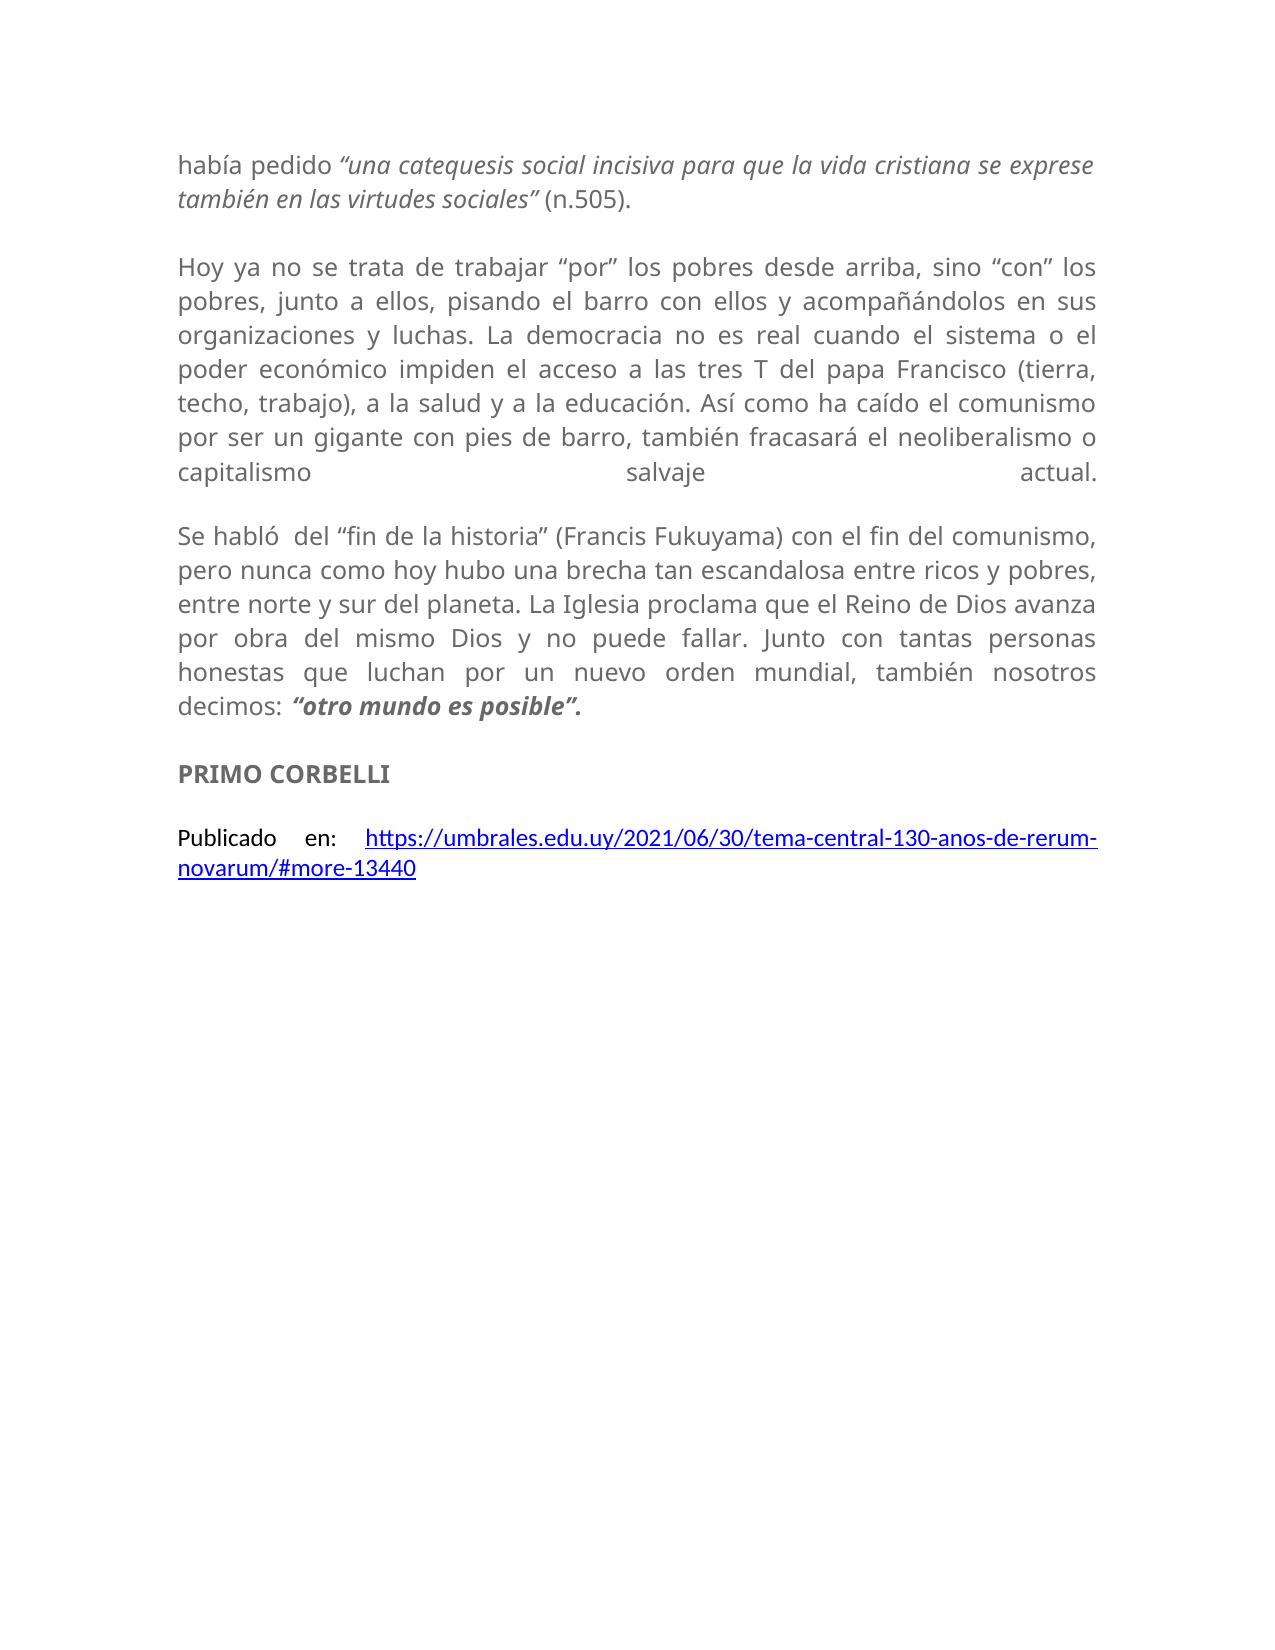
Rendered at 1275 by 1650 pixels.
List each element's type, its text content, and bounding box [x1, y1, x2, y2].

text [177, 148, 1098, 216]
text Publicado en: https://umbrales.edu.uy/2021/06/30/tema-central-130-anos-de-rerum-novarum/#more-13440 [177, 822, 1098, 883]
text Se habló del “fin de la historia” (Francis Fukuyama) con el fin del comunismo, pero nunca como hoy hubo una brecha tan escandalosa entre ricos y pobres, entre norte y sur del planeta. La Iglesia proclama que el Reino de Dios avanza por obra del mismo Dios y no puede fallar. Junto con tantas personas honestas que luchan por un nuevo orden mundial, también nosotros decimos: “otro mundo es posible”. [177, 519, 1098, 723]
text Hoy ya no se trata de trabajar “por” los pobres desde arriba, sino “con” los pobres, junto a ellos, pisando el barro con ellos y acompañándolos en sus organizaciones y luchas. La democracia no es real cuando el sistema o el poder económico impiden el acceso a las tres T del papa Francisco (tierra, techo, trabajo), a la salud y a la educación. Así como ha caído el comunismo por ser un gigante con pies de barro, también fracasará el neoliberalismo o capitalismo salvaje actual. [177, 216, 1098, 519]
text PRIMO CORBELLI [177, 757, 1098, 791]
